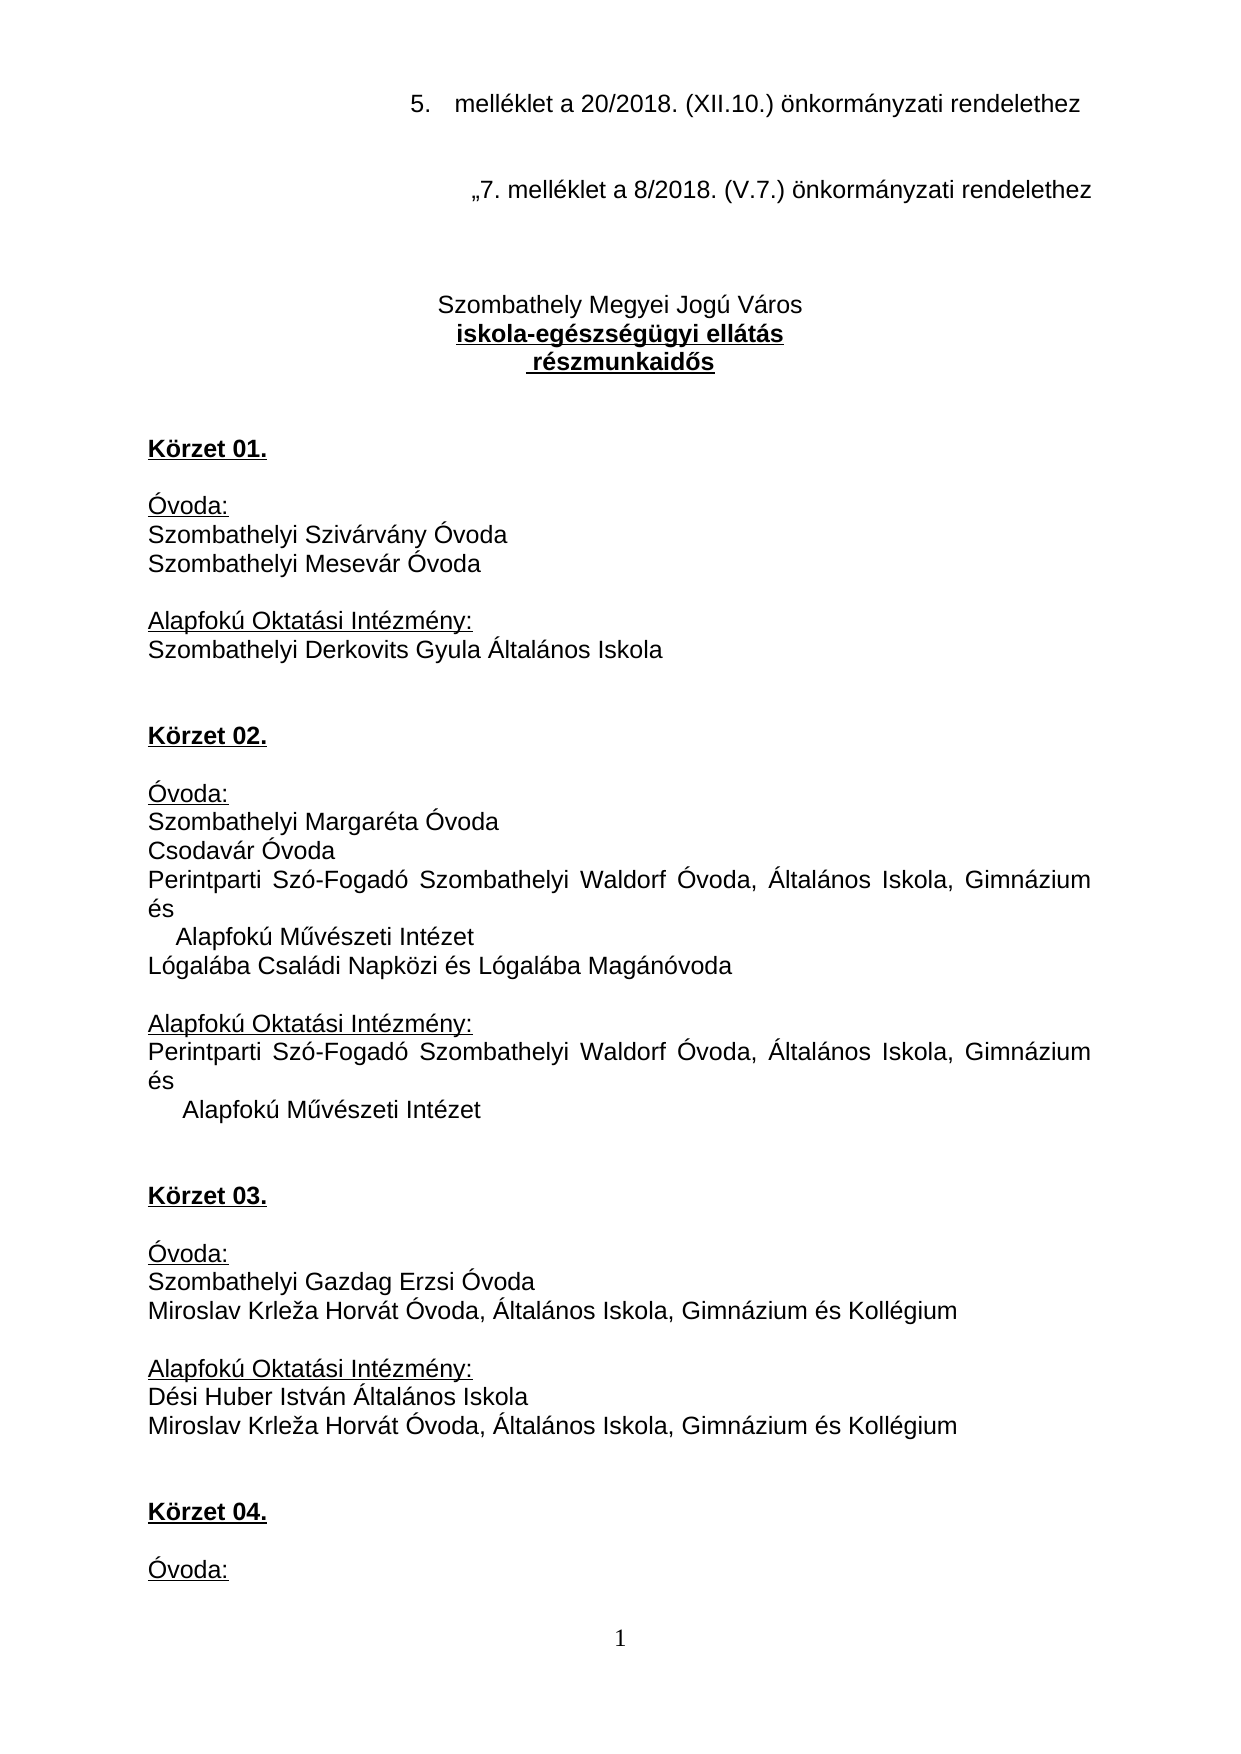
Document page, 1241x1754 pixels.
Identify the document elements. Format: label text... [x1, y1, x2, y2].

text Szombathely Megyei Jogú Város [148, 290, 1093, 319]
text Miroslav Krleža Horvát Óvoda, Általános Iskola, Gimnázium és Kollégium [148, 1296, 1093, 1325]
text iskola-egészségügyi ellátás [148, 319, 1093, 347]
text Körzet 02. [148, 721, 1093, 750]
text Körzet 01. [148, 434, 1093, 462]
text Perintparti Szó-Fogadó Szombathelyi Waldorf Óvoda, Általános Iskola, Gimnázium és [148, 865, 1093, 922]
text „7. melléklet a 8/2018. (V.7.) önkormányzati rendelethez [295, 175, 1093, 204]
text Alapfokú Művészeti Intézet [148, 922, 1093, 951]
text Óvoda: [148, 1555, 1093, 1584]
list melléklet a 20/2018. (XII.10.) önkormányzati rendelethez [399, 89, 1093, 117]
text Miroslav Krleža Horvát Óvoda, Általános Iskola, Gimnázium és Kollégium [148, 1411, 1093, 1440]
text Szombathelyi Szivárvány Óvoda [148, 520, 1093, 549]
text Szombathelyi Derkovits Gyula Általános Iskola [148, 635, 1093, 664]
text Szombathelyi Margaréta Óvoda [148, 807, 1093, 836]
text Óvoda: [148, 491, 1093, 520]
text Perintparti Szó-Fogadó Szombathelyi Waldorf Óvoda, Általános Iskola, Gimnázium és [148, 1037, 1093, 1095]
text Óvoda: [148, 779, 1093, 807]
text Szombathelyi Mesevár Óvoda [148, 549, 1093, 577]
text Dési Huber István Általános Iskola [148, 1382, 1093, 1411]
text Alapfokú Oktatási Intézmény: [148, 1009, 1093, 1037]
text Óvoda: [148, 1239, 1093, 1267]
text Csodavár Óvoda [148, 836, 1093, 865]
text Körzet 03. [148, 1181, 1093, 1210]
text Lógalába Családi Napközi és Lógalába Magánóvoda [148, 951, 1093, 980]
text Alapfokú Oktatási Intézmény: [148, 606, 1093, 635]
text részmunkaidős [148, 347, 1093, 376]
text Alapfokú Oktatási Intézmény: [148, 1354, 1093, 1382]
text Körzet 04. [148, 1497, 1093, 1526]
text Alapfokú Művészeti Intézet [148, 1095, 1093, 1124]
text Szombathelyi Gazdag Erzsi Óvoda [148, 1267, 1093, 1296]
